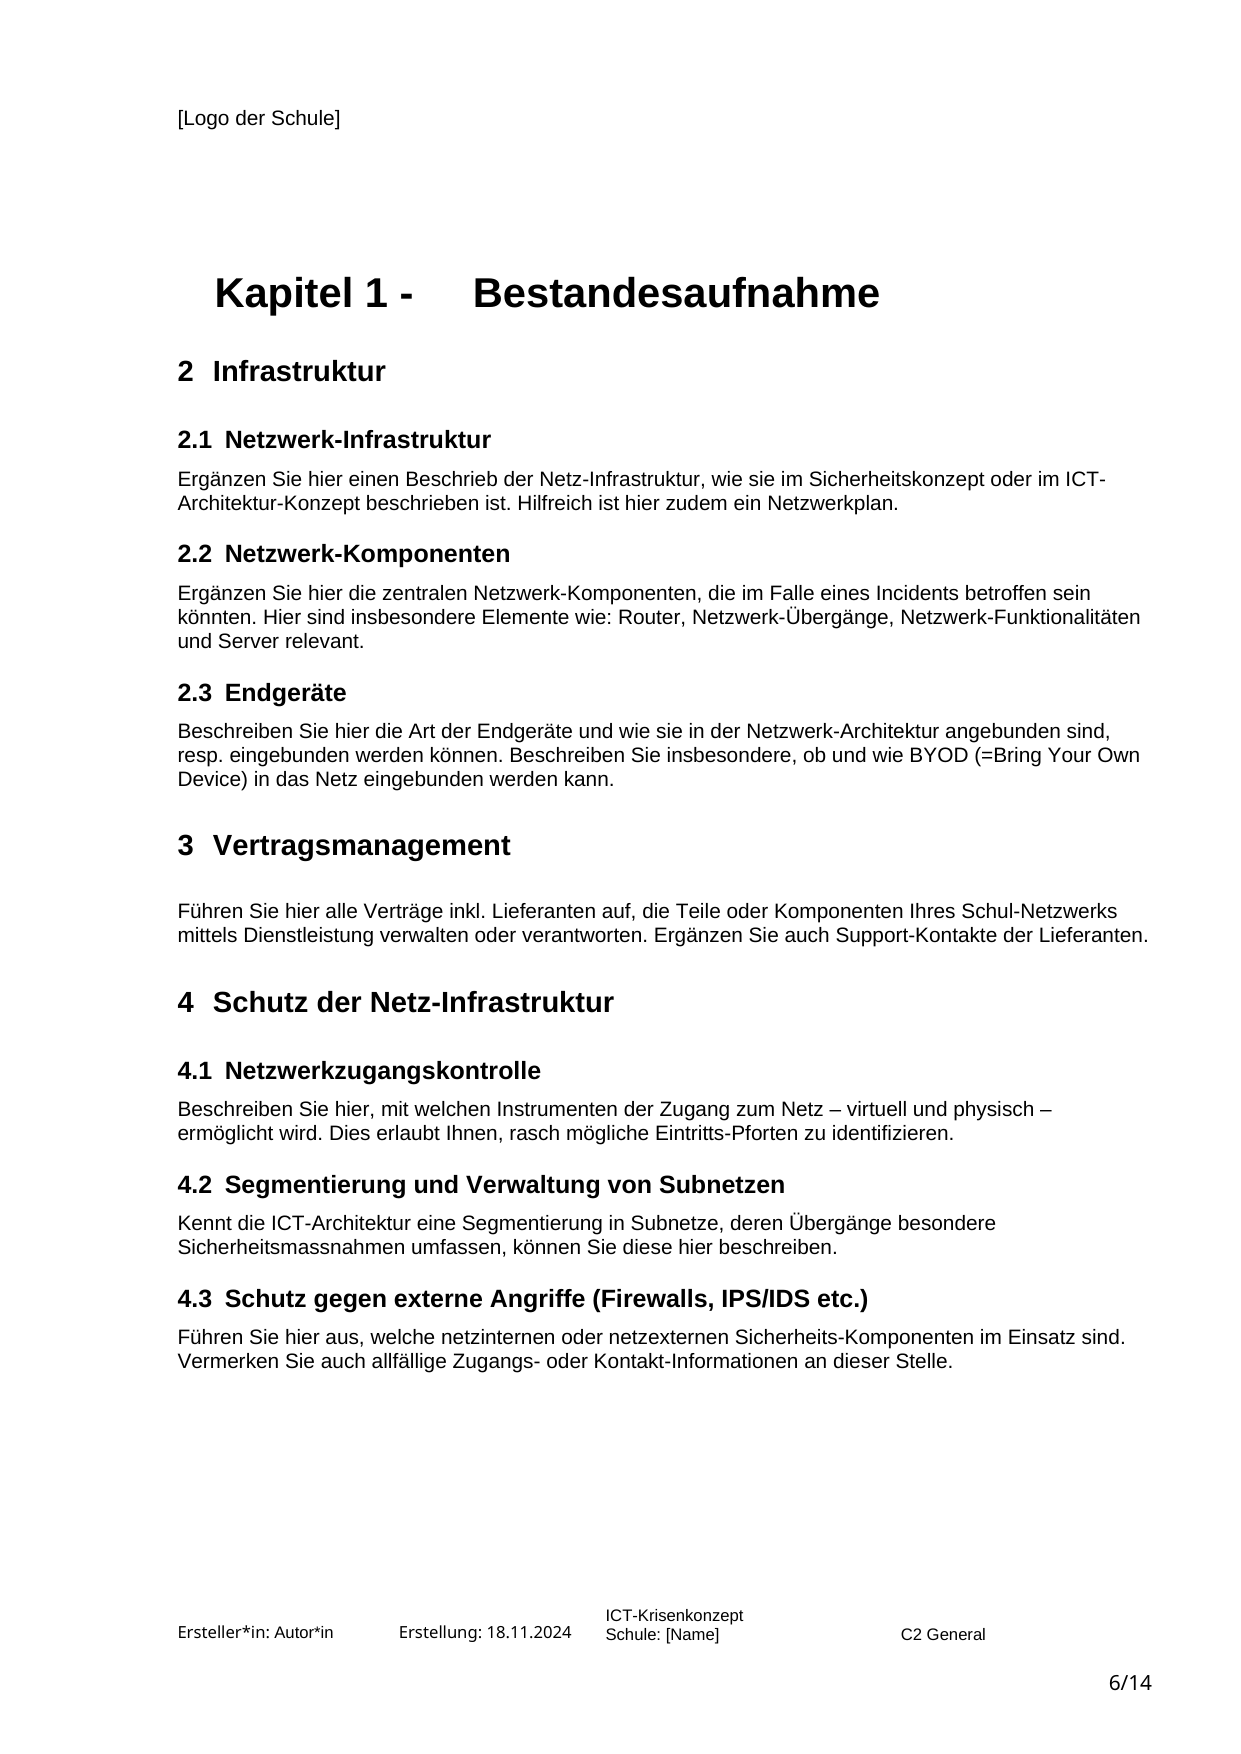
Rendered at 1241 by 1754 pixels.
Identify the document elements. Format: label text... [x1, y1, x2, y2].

subtitle Vertragsmanagement [177, 828, 1152, 862]
subtitle Segmentierung und Verwaltung von Subnetzen [177, 1170, 1152, 1198]
subtitle Endgeräte [177, 677, 1152, 706]
subtitle Netzwerk-Komponenten [177, 539, 1152, 568]
subtitle Netzwerk-Infrastruktur [177, 425, 1152, 454]
subtitle Schutz der Netz-Infrastruktur [177, 984, 1152, 1018]
subtitle Infrastruktur [177, 354, 1152, 388]
text Bestandesaufnahme [214, 269, 1152, 317]
subtitle Netzwerkzugangskontrolle [177, 1056, 1152, 1084]
subtitle Schutz gegen externe Angriffe (Firewalls, IPS/IDS etc.) [177, 1284, 1152, 1313]
